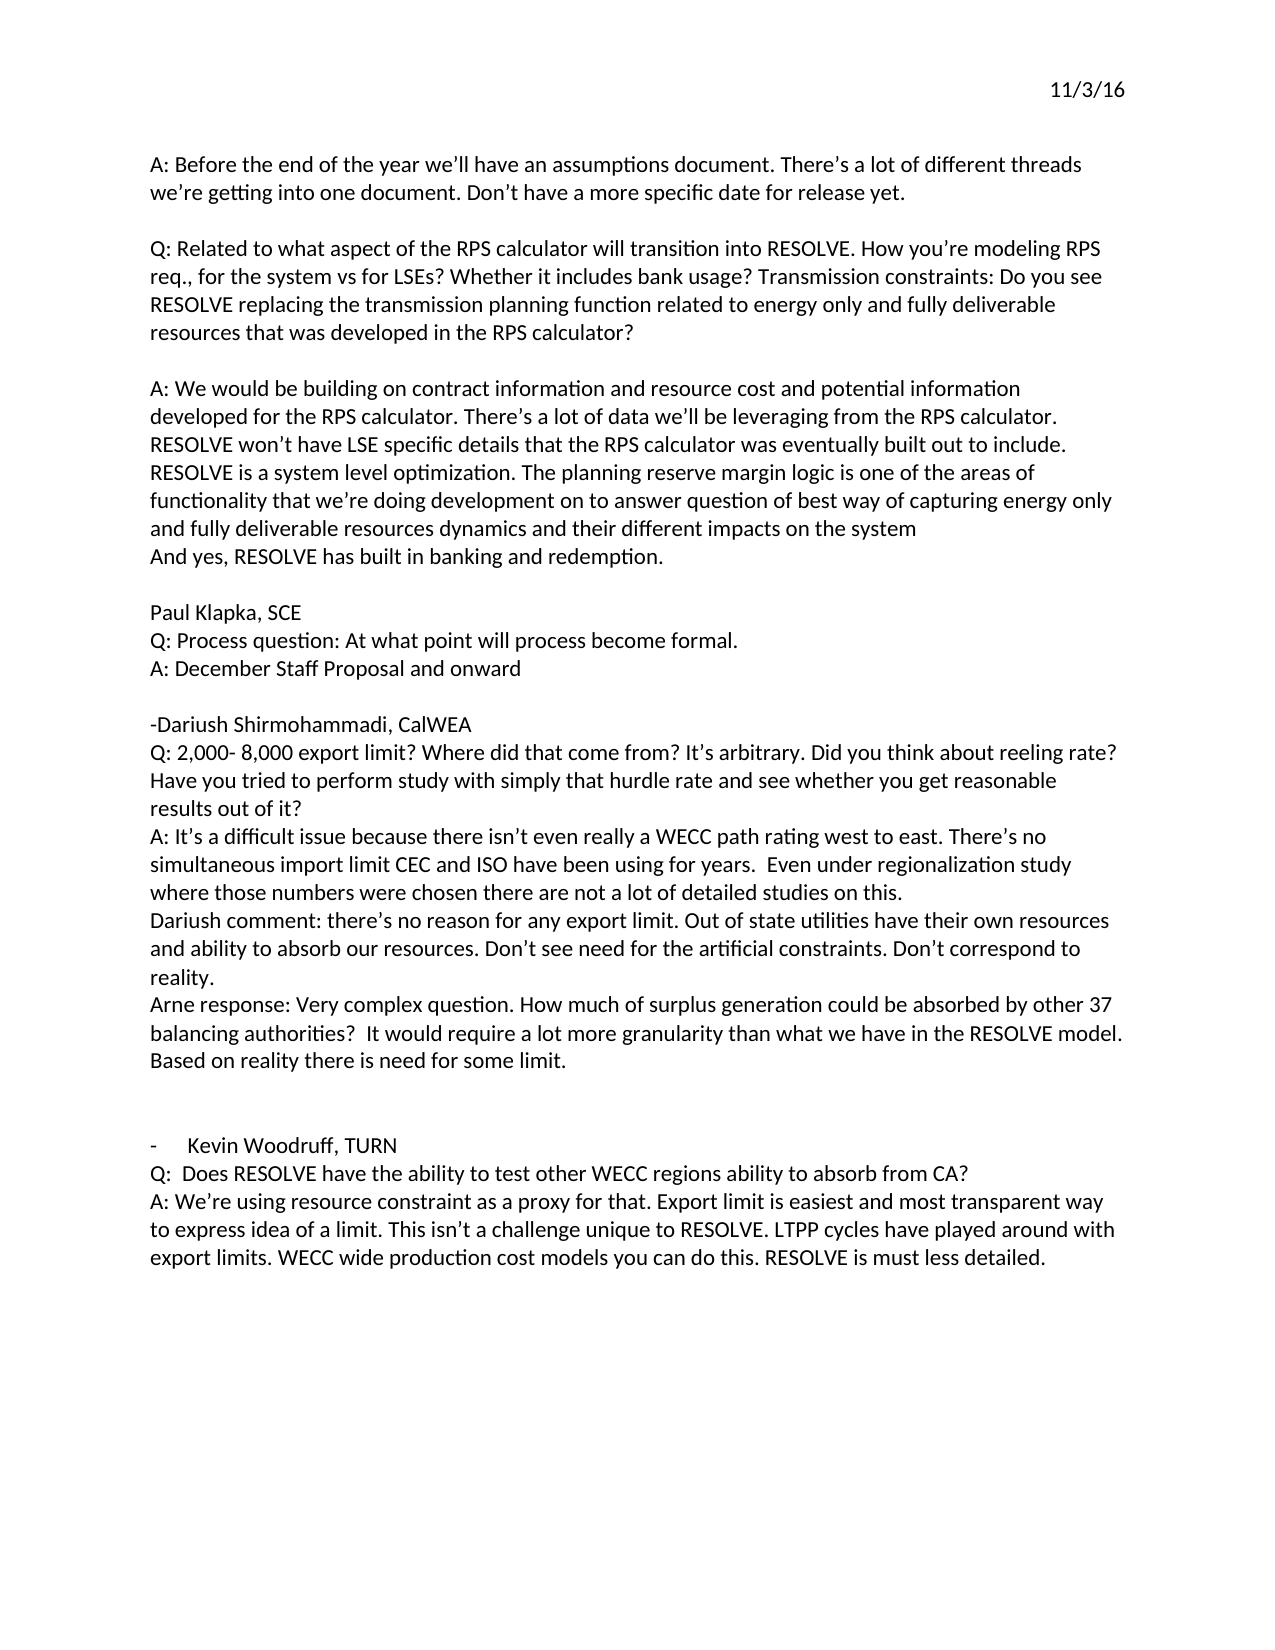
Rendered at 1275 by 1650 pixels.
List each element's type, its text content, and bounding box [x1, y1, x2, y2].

list Q: Related to what aspect of the RPS calculator will transition into RESOLVE. How you’re modeling RPS req., for the system vs for LSEs? Whether it includes bank usage? Transmission constraints: Do you see RESOLVE replacing the transmission planning function related to energy only and fully deliverable resources that was developed in the RPS calculator? [150, 234, 1125, 346]
list A: We would be building on contract information and resource cost and potential information developed for the RPS calculator. There’s a lot of data we’ll be leveraging from the RPS calculator. RESOLVE won’t have LSE specific details that the RPS calculator was eventually built out to include. RESOLVE is a system level optimization. The planning reserve margin logic is one of the areas of functionality that we’re doing development on to answer question of best way of capturing energy only and fully deliverable resources dynamics and their different impacts on the system [150, 374, 1125, 542]
list Q: Process question: At what point will process become formal. [150, 626, 1125, 654]
list Q: 2,000- 8,000 export limit? Where did that come from? It’s arbitrary. Did you think about reeling rate? Have you tried to perform study with simply that hurdle rate and see whether you get reasonable results out of it? [150, 738, 1125, 822]
list Paul Klapka, SCE [150, 598, 1125, 626]
list Dariush comment: there’s no reason for any export limit. Out of state utilities have their own resources and ability to absorb our resources. Don’t see need for the artificial constraints. Don’t correspond to reality. [150, 907, 1125, 991]
list And yes, RESOLVE has built in banking and redemption. [150, 542, 1125, 570]
list A: Before the end of the year we’ll have an assumptions document. There’s a lot of different threads we’re getting into one document. Don’t have a more specific date for release yet. [150, 150, 1125, 206]
text A: We’re using resource constraint as a proxy for that. Export limit is easiest and most transparent way to express idea of a limit. This isn’t a challenge unique to RESOLVE. LTPP cycles have played around with export limits. WECC wide production cost models you can do this. RESOLVE is must less detailed. [150, 1187, 1125, 1271]
list Arne response: Very complex question. How much of surplus generation could be absorbed by other 37 balancing authorities? It would require a lot more granularity than what we have in the RESOLVE model. Based on reality there is need for some limit. [150, 991, 1125, 1075]
list Kevin Woodruff, TURN [150, 1131, 1125, 1159]
list A: It’s a difficult issue because there isn’t even really a WECC path rating west to east. There’s no simultaneous import limit CEC and ISO have been using for years. Even under regionalization study where those numbers were chosen there are not a lot of detailed studies on this. [150, 822, 1125, 907]
list A: December Staff Proposal and onward [150, 654, 1125, 682]
text -Dariush Shirmohammadi, CalWEA [150, 710, 1125, 738]
text Q: Does RESOLVE have the ability to test other WECC regions ability to absorb from CA? [150, 1159, 1125, 1187]
